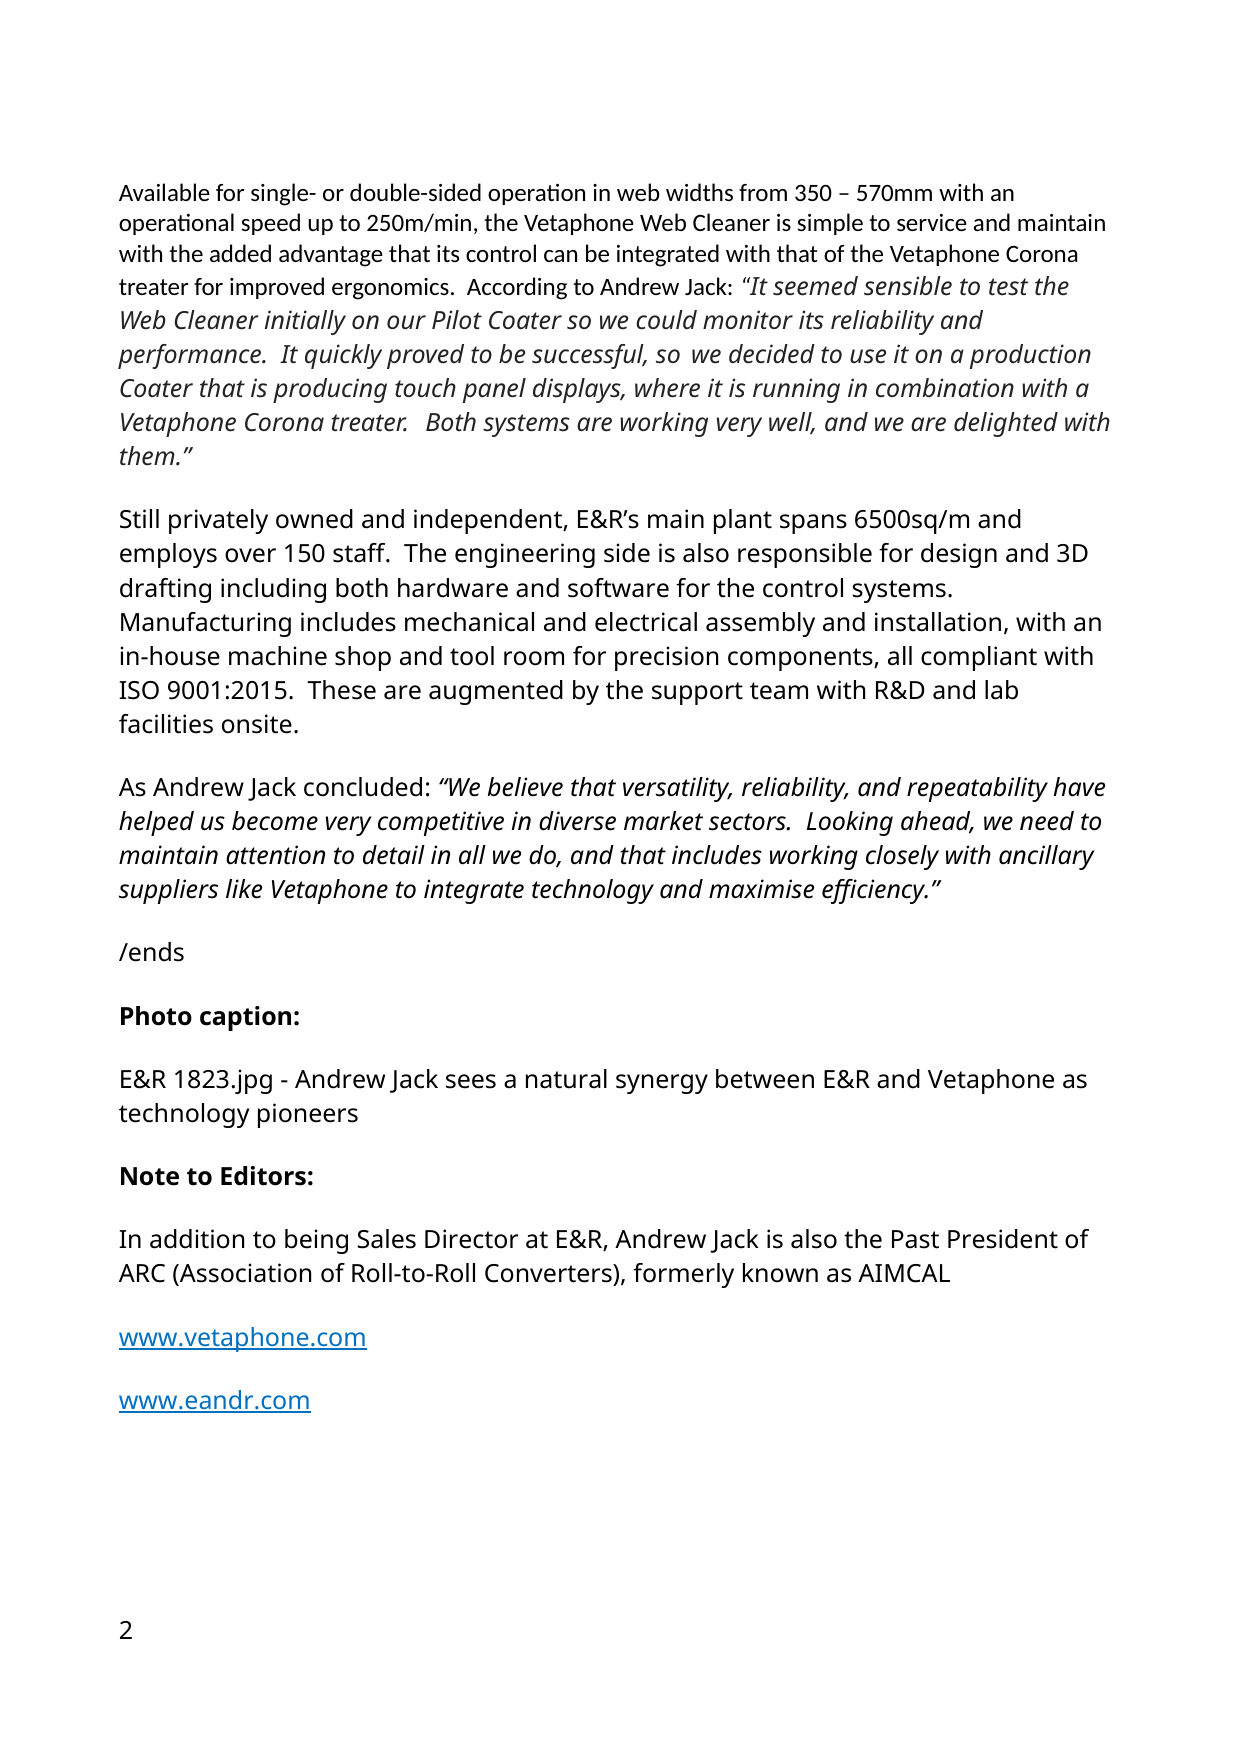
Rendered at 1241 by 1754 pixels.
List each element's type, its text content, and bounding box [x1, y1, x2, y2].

text In addition to being Sales Director at E&R, Andrew Jack is also the Past President of ARC (Association of Roll-to-Roll Converters), formerly known as AIMCAL [118, 1222, 1122, 1290]
text Available for single- or double-sided operation in web widths from 350 – 570mm with an operational speed up to 250m/min, the Vetaphone Web Cleaner is simple to service and maintain with the added advantage that its control can be integrated with that of the Vetaphone Corona treater for improved ergonomics. According to Andrew Jack: “It seemed sensible to test the Web Cleaner initially on our Pilot Coater so we could monitor its reliability and performance. It quickly proved to be successful, so we decided to use it on a production Coater that is producing touch panel displays, where it is running in combination with a Vetaphone Corona treater. Both systems are working very well, and we are delighted with them.” [118, 177, 1122, 473]
text /ends [118, 935, 1122, 969]
text As Andrew Jack concluded: “We believe that versatility, reliability, and repeatability have helped us become very competitive in diverse market sectors. Looking ahead, we need to maintain attention to detail in all we do, and that includes working closely with ancillary suppliers like Vetaphone to integrate technology and maximise efficiency.” [118, 770, 1122, 906]
text Still privately owned and independent, E&R’s main plant spans 6500sq/m and employs over 150 staff. The engineering side is also responsible for design and 3D drafting including both hardware and software for the control systems. Manufacturing includes mechanical and electrical assembly and installation, with an in-house machine shop and tool room for precision components, all compliant with ISO 9001:2015. These are augmented by the support team with R&D and lab facilities onsite. [118, 502, 1122, 741]
text E&R 1823.jpg - Andrew Jack sees a natural synergy between E&R and Vetaphone as technology pioneers [118, 1062, 1122, 1130]
text Photo caption: [118, 998, 1122, 1032]
text www.vetaphone.com [118, 1319, 1122, 1353]
text Note to Editors: [118, 1159, 1122, 1193]
text www.eandr.com [118, 1383, 1122, 1417]
